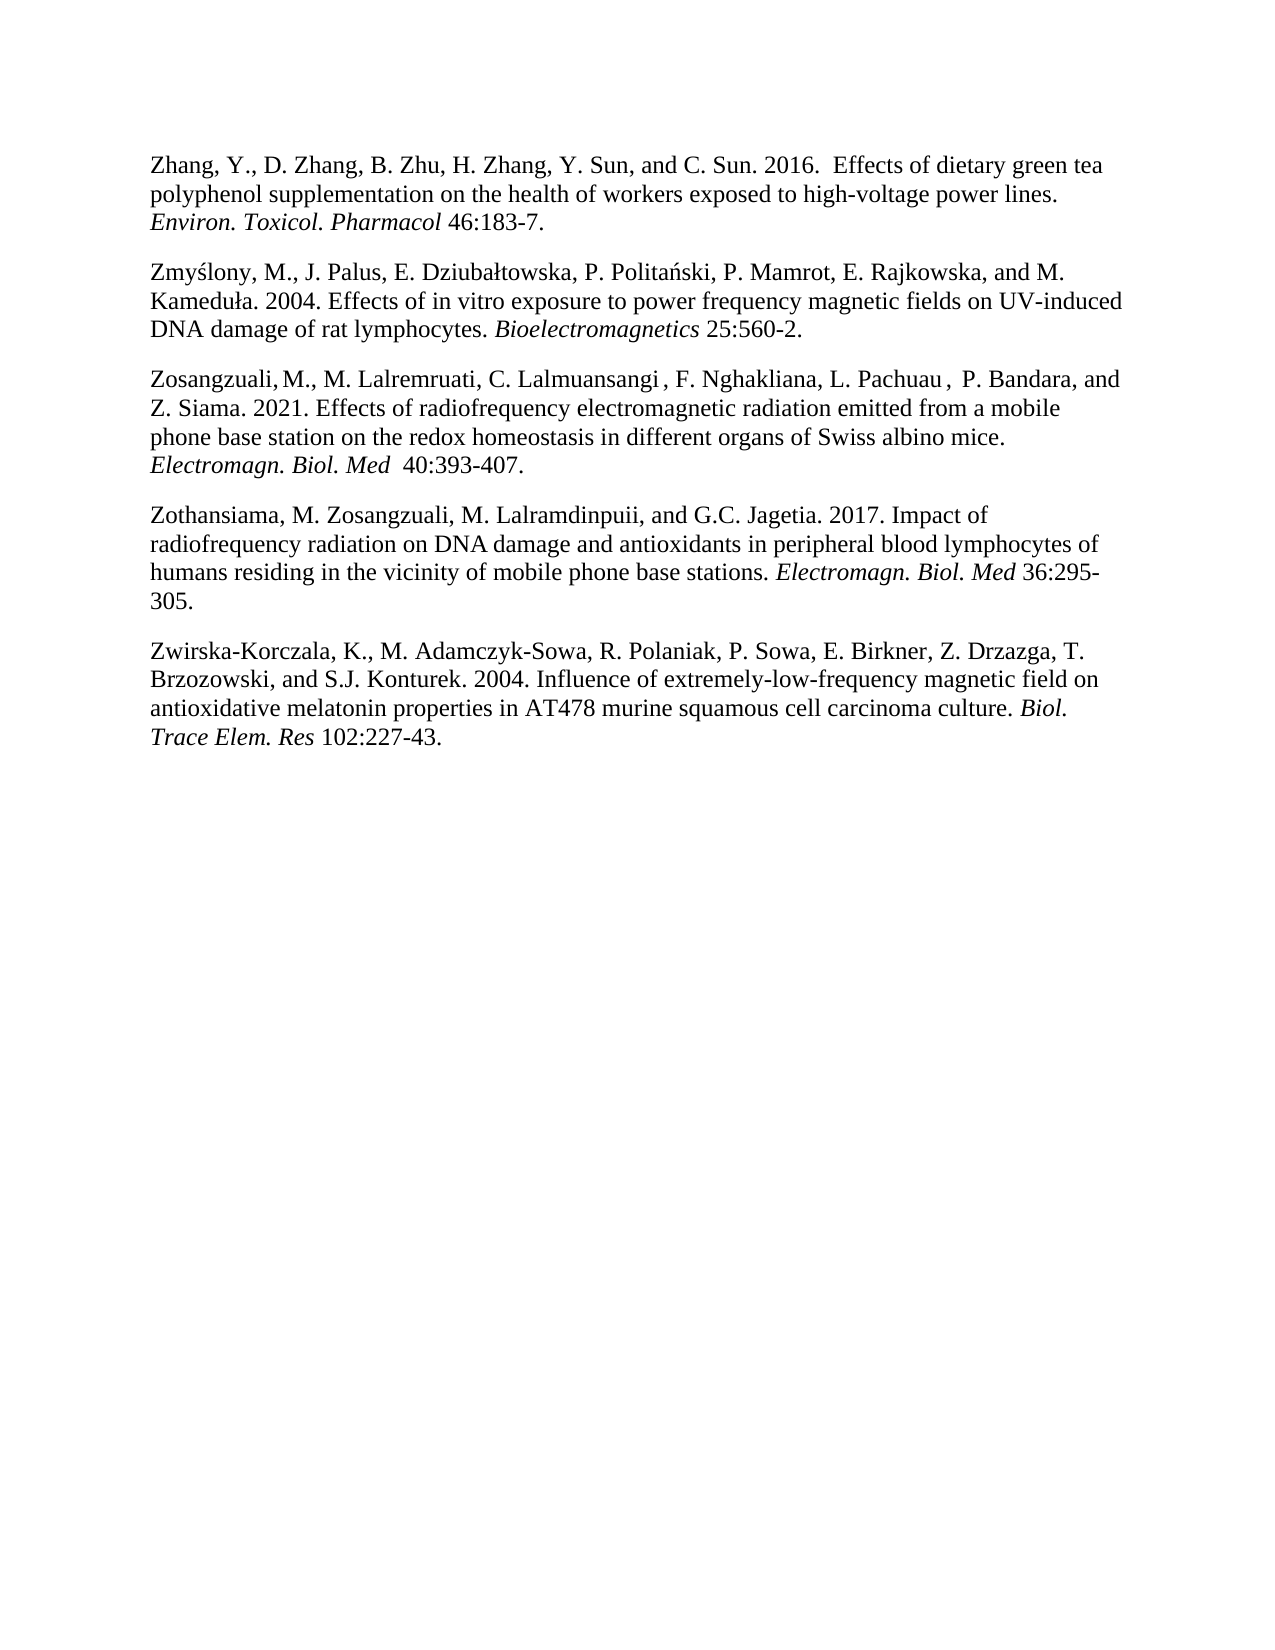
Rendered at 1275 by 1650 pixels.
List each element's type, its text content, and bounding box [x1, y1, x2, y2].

text Zosangzuali, M., M. Lalremruati, C. Lalmuansangi , F. Nghakliana, L. Pachuau , P. Bandara, and Z. Siama. 2021. Effects of radiofrequency electromagnetic radiation emitted from a mobile phone base station on the redox homeostasis in different organs of Swiss albino mice. Electromagn. Biol. Med 40:393-407. [150, 364, 1125, 479]
text Zhang, Y., D. Zhang, B. Zhu, H. Zhang, Y. Sun, and C. Sun. 2016. Effects of dietary green tea polyphenol supplementation on the health of workers exposed to high-voltage power lines. Environ. Toxicol. Pharmacol 46:183-7. [150, 150, 1125, 236]
text Zmyślony, M., J. Palus, E. Dziubałtowska, P. Politański, P. Mamrot, E. Rajkowska, and M. Kameduła. 2004. Effects of in vitro exposure to power frequency magnetic fields on UV-induced DNA damage of rat lymphocytes. Bioelectromagnetics 25:560-2. [150, 257, 1125, 343]
text Zothansiama, M. Zosangzuali, M. Lalramdinpuii, and G.C. Jagetia. 2017. Impact of radiofrequency radiation on DNA damage and antioxidants in peripheral blood lymphocytes of humans residing in the vicinity of mobile phone base stations. Electromagn. Biol. Med 36:295-305. [150, 500, 1125, 615]
text Zwirska-Korczala, K., M. Adamczyk-Sowa, R. Polaniak, P. Sowa, E. Birkner, Z. Drzazga, T. Brzozowski, and S.J. Konturek. 2004. Influence of extremely-low-frequency magnetic field on antioxidative melatonin properties in AT478 murine squamous cell carcinoma culture. Biol. Trace Elem. Res 102:227-43. [150, 636, 1125, 751]
